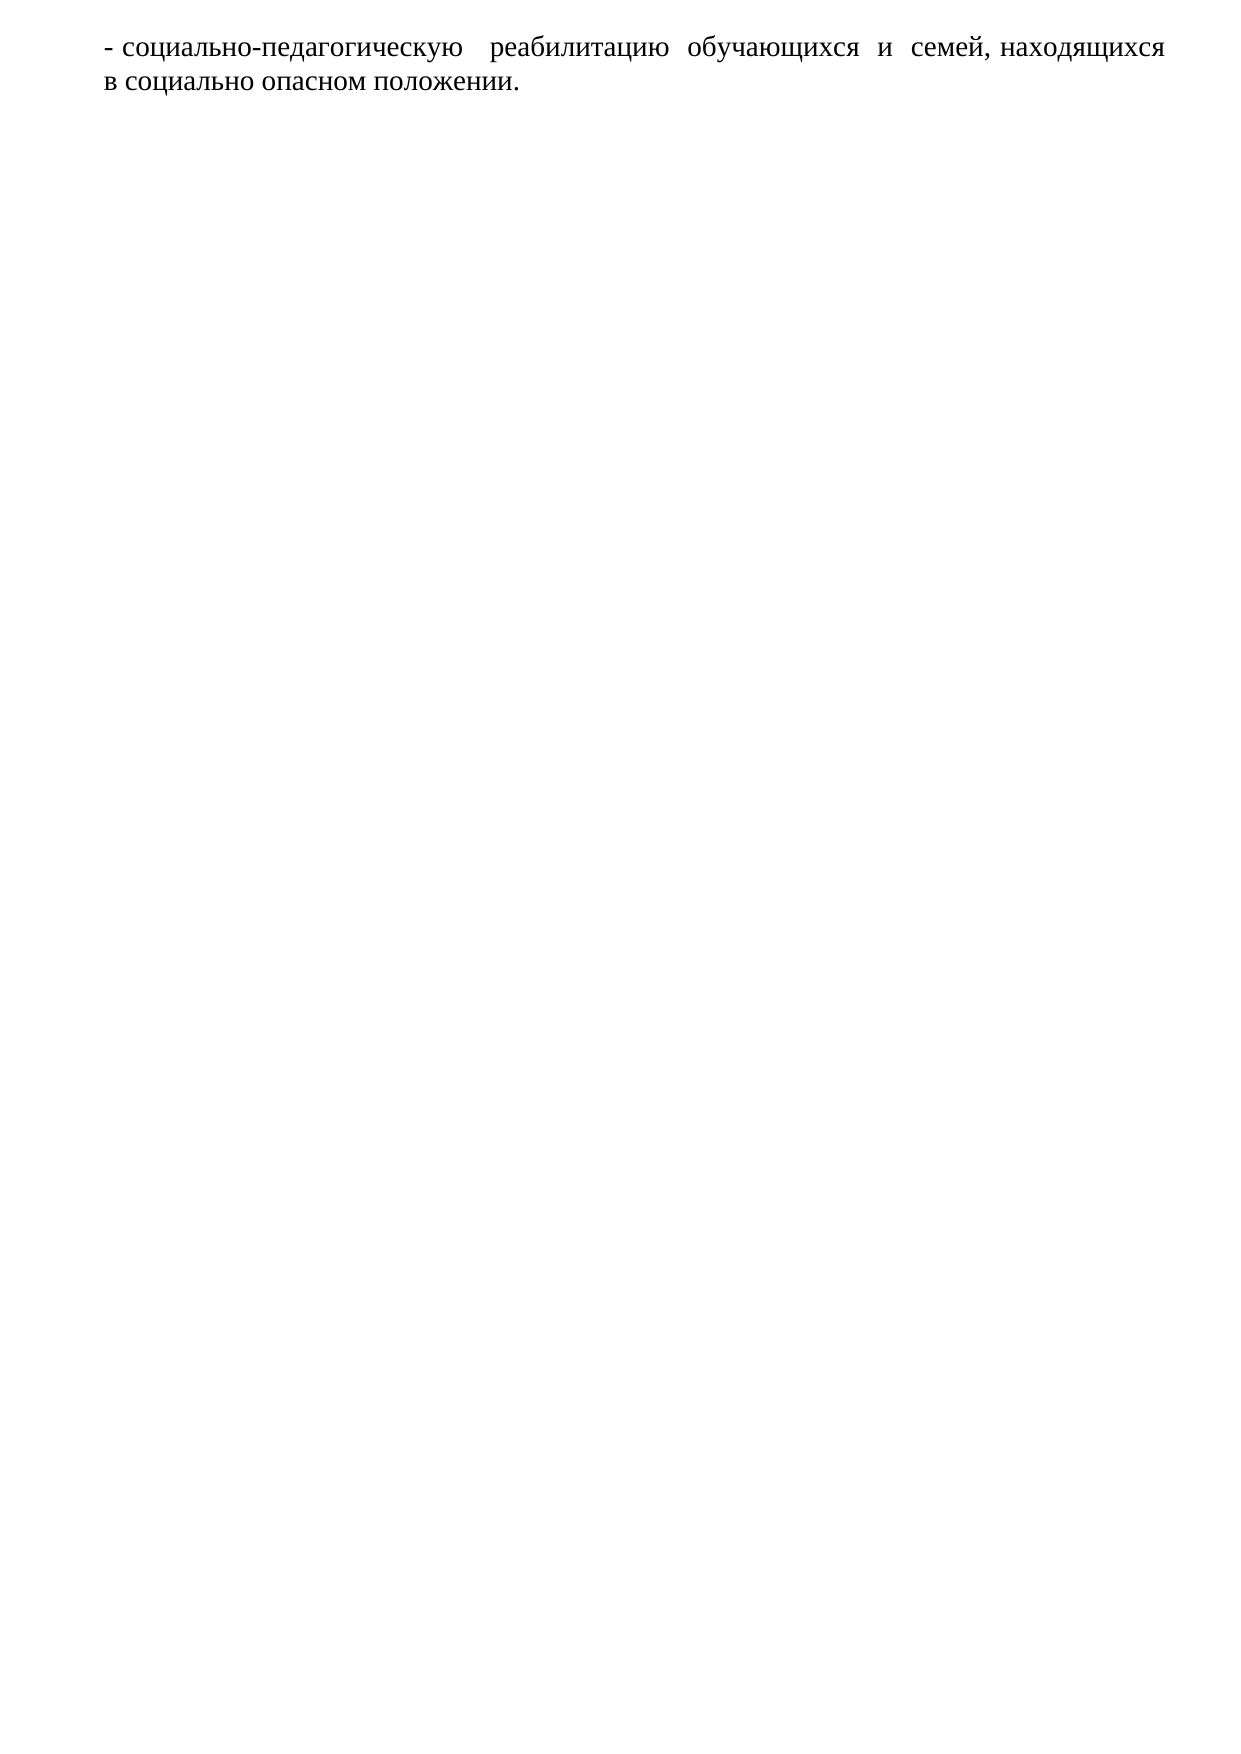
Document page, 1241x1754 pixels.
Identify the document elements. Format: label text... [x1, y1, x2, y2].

text - социально-педагогическую реабилитацию обучающихся и семей, находящихся в социально опасном положении. [103, 29, 1167, 97]
